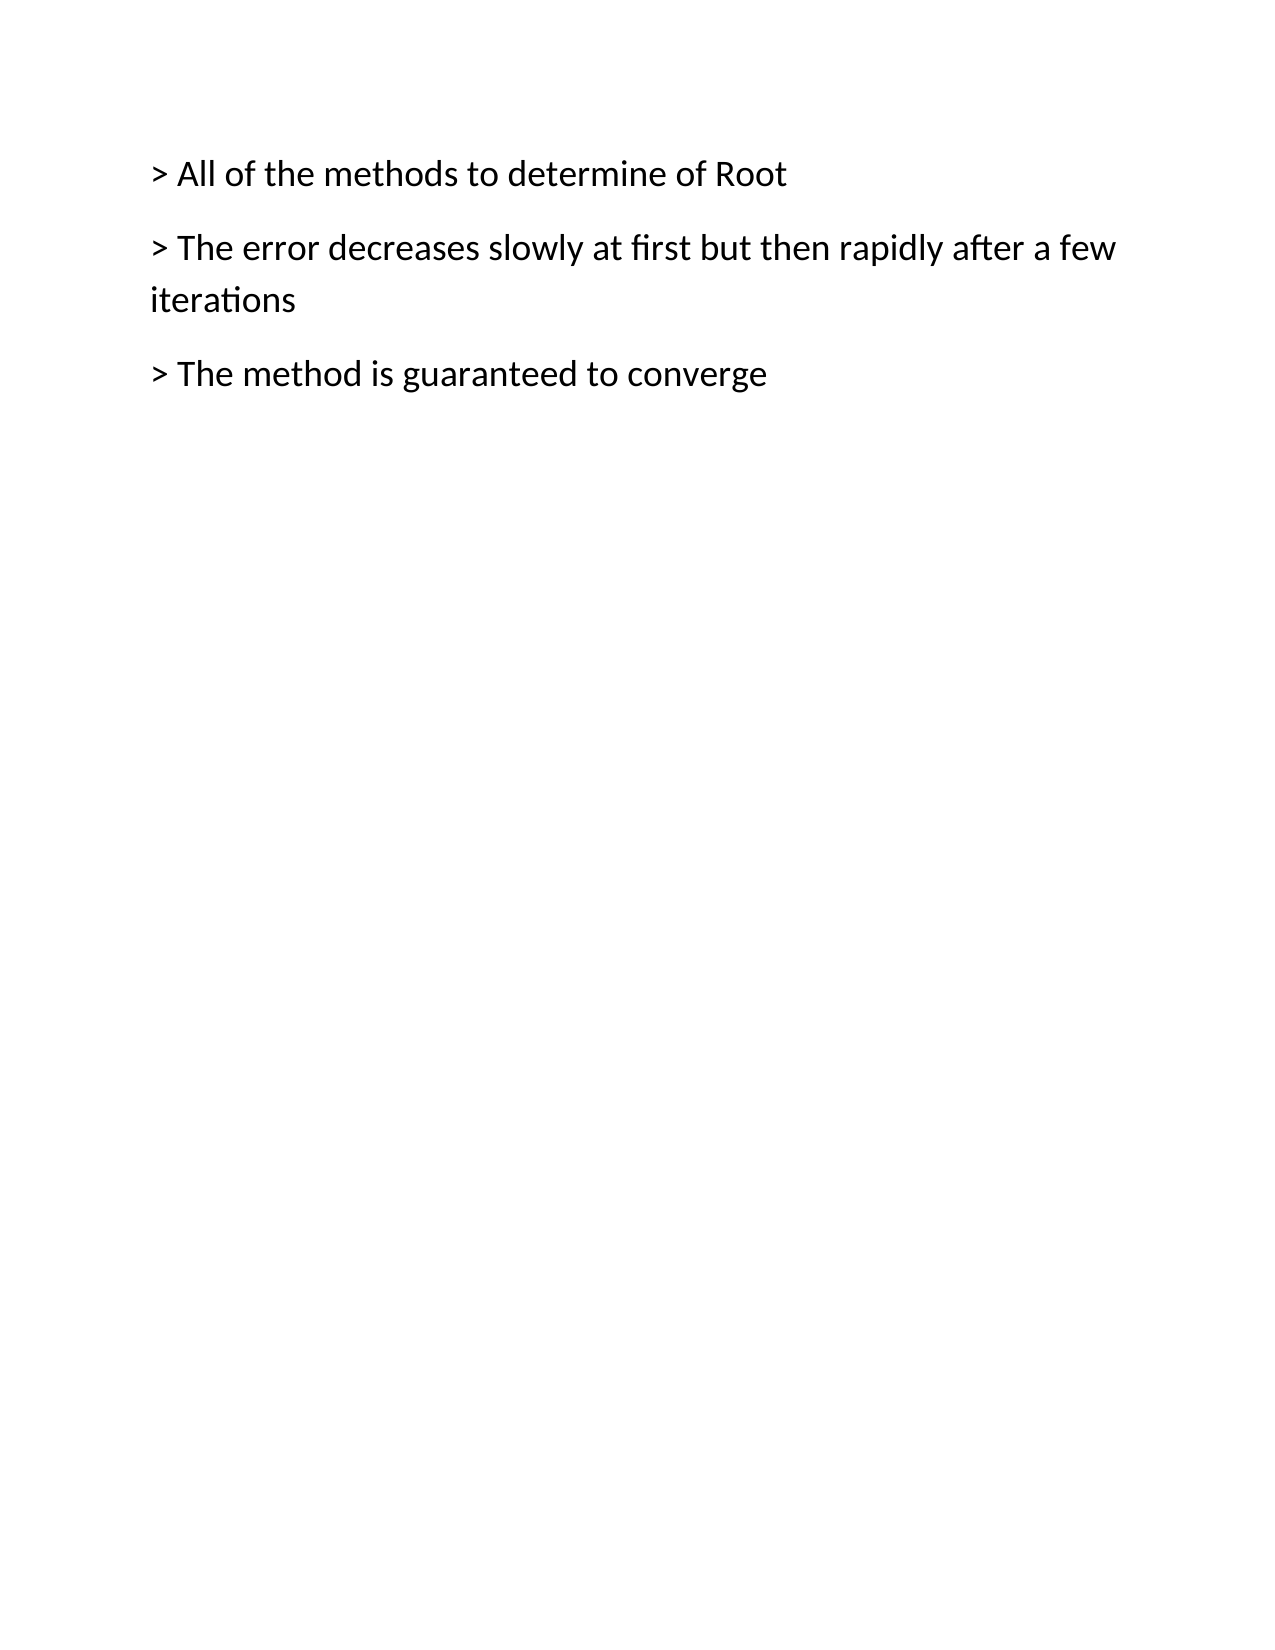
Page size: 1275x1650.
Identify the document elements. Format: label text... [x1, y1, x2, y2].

text > The method is guaranteed to converge [150, 350, 1125, 396]
text > All of the methods to determine of Root [150, 150, 1125, 196]
text > The error decreases slowly at ﬁrst but then rapidly after a few iterations [150, 223, 1125, 322]
